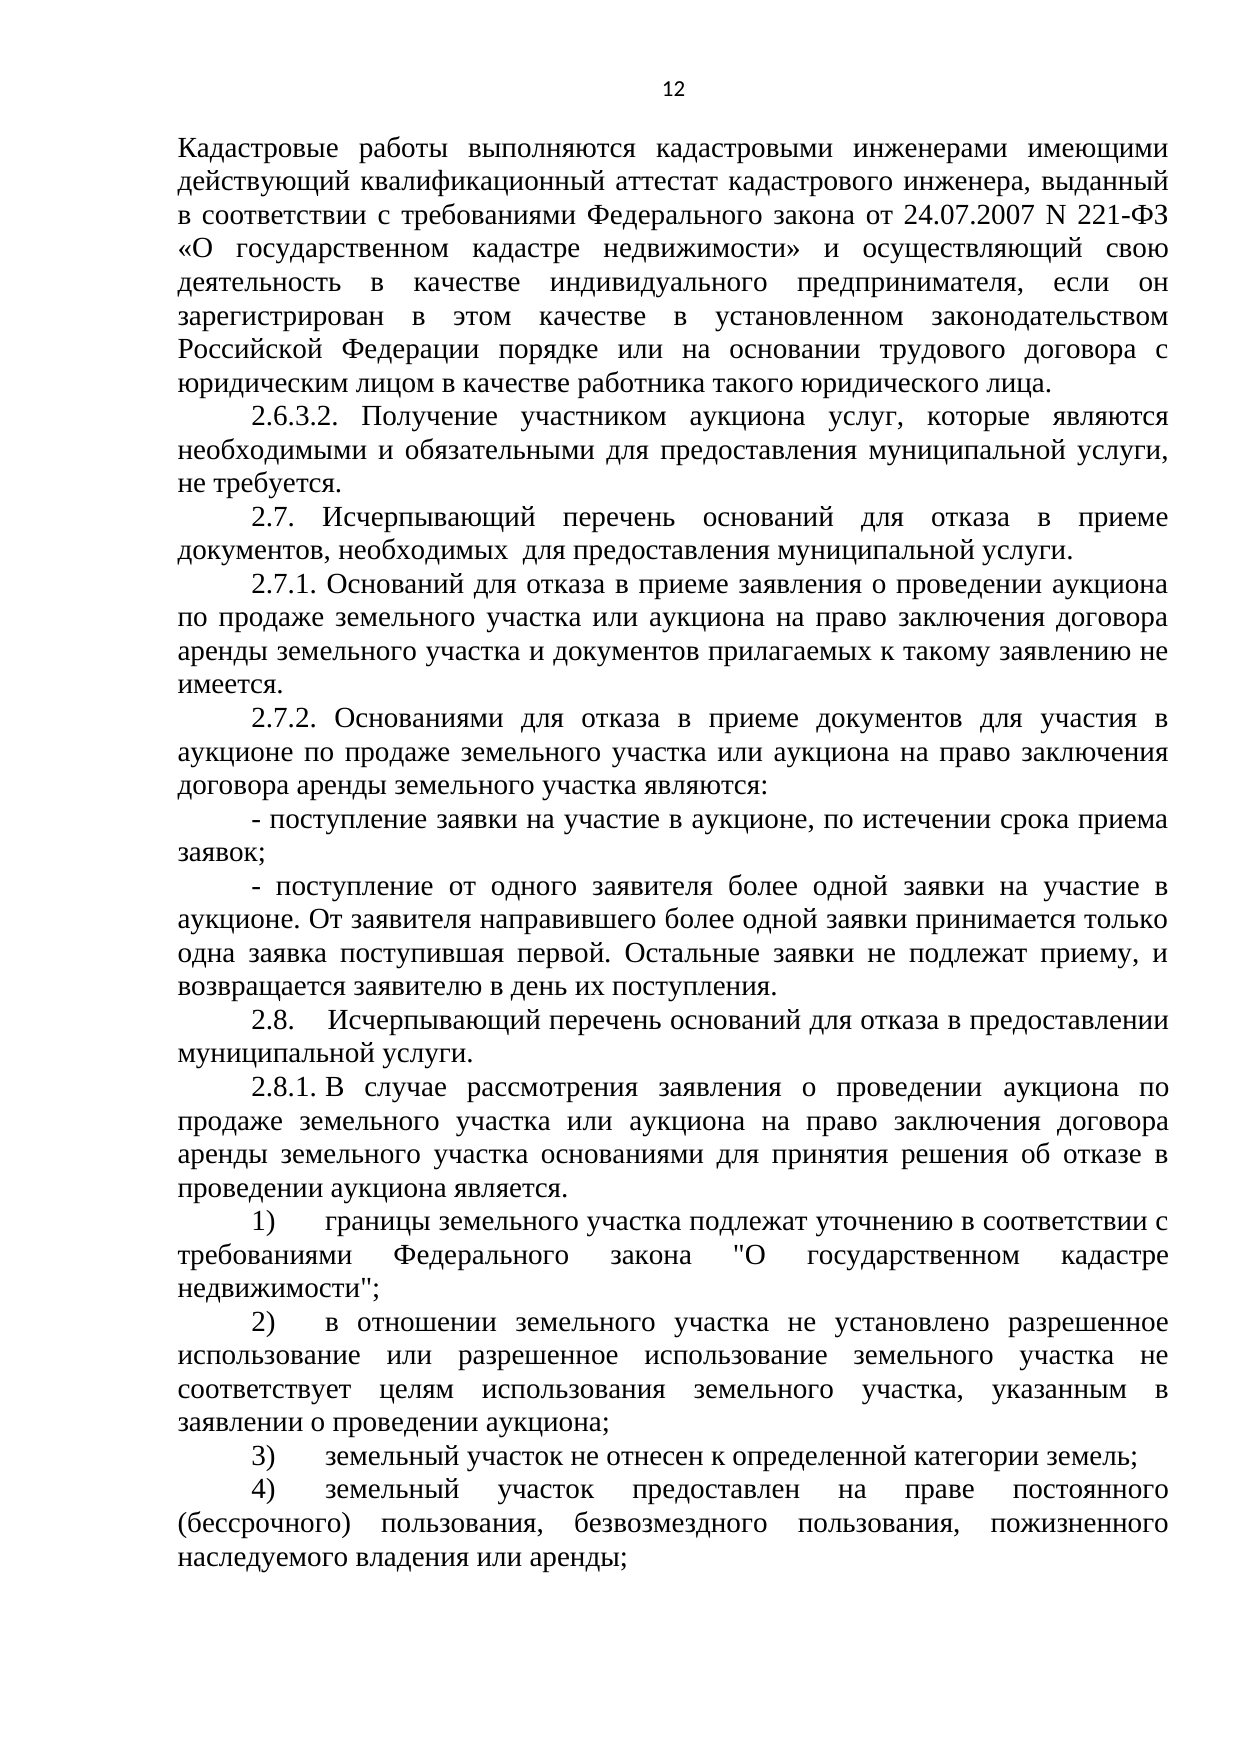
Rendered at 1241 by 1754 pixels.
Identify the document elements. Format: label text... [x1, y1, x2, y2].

list Исчерпывающий перечень оснований для отказа в предоставлении муниципальной услуги. [177, 1002, 1169, 1069]
list границы земельного участка подлежат уточнению в соответствии с требованиями Федерального закона "О государственном кадастре недвижимости"; [177, 1203, 1169, 1304]
text 2.6.3.2. Получение участником аукциона услуг, которые являются необходимыми и обязательными для предоставления муниципальной услуги, не требуется. [177, 398, 1169, 499]
text 2.7.1. Оснований для отказа в приеме заявления о проведении аукциона по продаже земельного участка или аукциона на право заключения договора аренды земельного участка и документов прилагаемых к такому заявлению не имеется. [177, 566, 1169, 700]
list в отношении земельного участка не установлено разрешенное использование или разрешенное использование земельного участка не соответствует целям использования земельного участка, указанным в заявлении о проведении аукциона; [177, 1304, 1169, 1438]
list земельный участок не отнесен к определенной категории земель; [177, 1438, 1169, 1472]
text 2.7.2. Основаниями для отказа в приеме документов для участия в аукционе по продаже земельного участка или аукциона на право заключения договора аренды земельного участка являются: [177, 700, 1169, 801]
list земельный участок предоставлен на праве постоянного (бессрочного) пользования, безвозмездного пользования, пожизненного наследуемого владения или аренды; [177, 1472, 1169, 1572]
list В случае рассмотрения заявления о проведении аукциона по продаже земельного участка или аукциона на право заключения договора аренды земельного участка основаниями для принятия решения об отказе в проведении аукциона является. [177, 1069, 1169, 1203]
text 2.7. Исчерпывающий перечень оснований для отказа в приеме документов, необходимых для предоставления муниципальной услуги. [177, 499, 1169, 566]
text Кадастровые работы выполняются кадастровыми инженерами имеющими действующий квалификационный аттестат кадастрового инженера, выданный в соответствии с требованиями Федерального закона от 24.07.2007 N 221-ФЗ «О государственном кадастре недвижимости» и осуществляющий свою деятельность в качестве индивидуального предпринимателя, если он зарегистрирован в этом качестве в установленном законодательством Российской Федерации порядке или на основании трудового договора с юридическим лицом в качестве работника такого юридического лица. [177, 130, 1169, 398]
text - поступление от одного заявителя более одной заявки на участие в аукционе. От заявителя направившего более одной заявки принимается только одна заявка поступившая первой. Остальные заявки не подлежат приему, и возвращается заявителю в день их поступления. [177, 868, 1169, 1002]
text - поступление заявки на участие в аукционе, по истечении срока приема заявок; [177, 801, 1169, 868]
